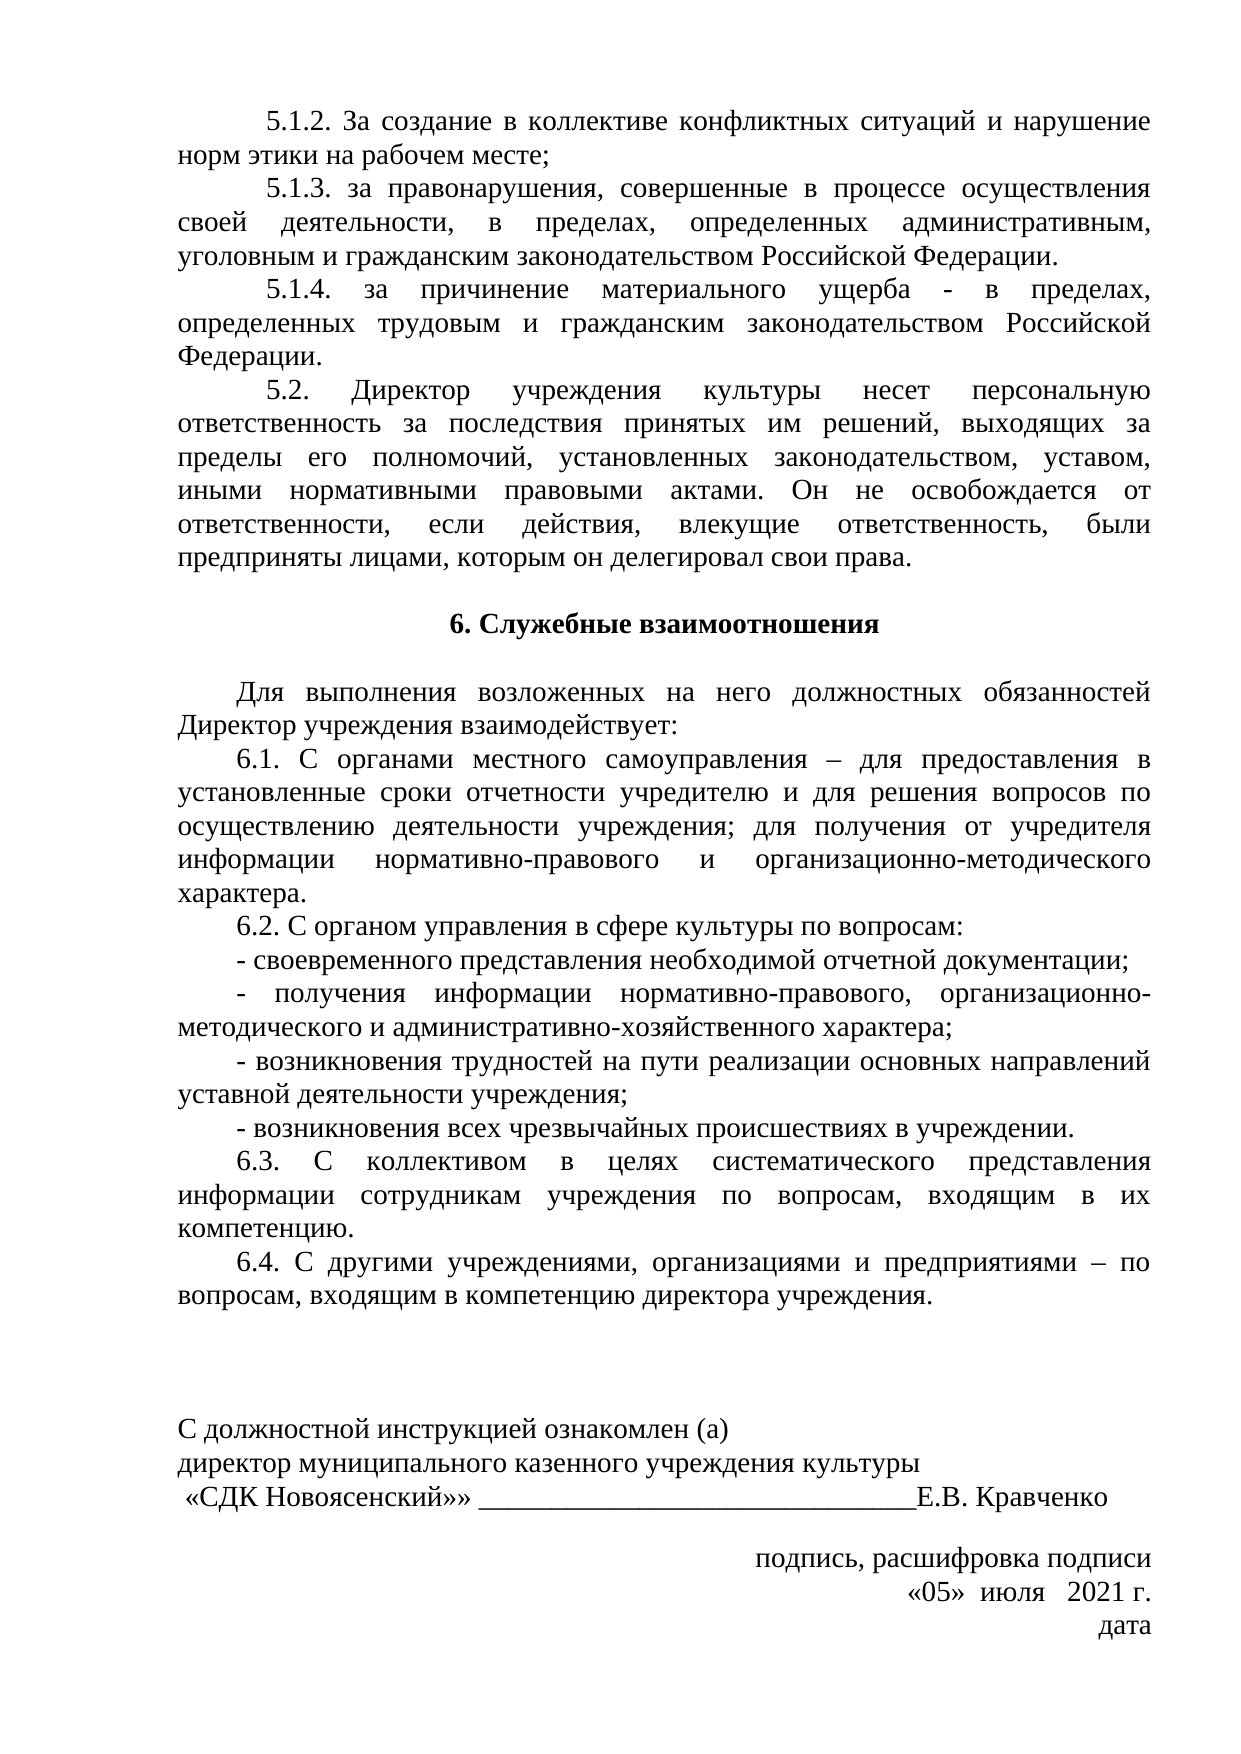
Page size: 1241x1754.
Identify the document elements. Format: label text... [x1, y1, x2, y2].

text 5.2. Директор учреждения культуры несет персональную ответственность за последствия принятых им решений, выходящих за пределы его полномочий, установленных законодательством, уставом, иными нормативными правовыми актами. Он не освобождается от ответственности, если действия, влекущие ответственность, были предприняты лицами, которым он делегировал свои права. [177, 372, 1152, 573]
text С должностной инструкцией ознакомлен (а) [177, 1412, 1152, 1445]
text - возникновения всех чрезвычайных происшествиях в учреждении. [177, 1110, 1152, 1143]
text 5.1.2. За создание в коллективе конфликтных ситуаций и нарушение норм этики на рабочем месте; [177, 103, 1152, 171]
text 5.1.3. за правонарушения, совершенные в процессе осуществления своей деятельности, в пределах, определенных административным, уголовным и гражданским законодательством Российской Федерации. [177, 171, 1152, 271]
text «СДК Новоясенский»» ______________________________Е.В. Кравченко [177, 1479, 1152, 1512]
text подпись, расшифровка подписи [177, 1540, 1152, 1574]
text директор муниципального казенного учреждения культуры [177, 1445, 1152, 1479]
text дата [177, 1607, 1152, 1641]
text - своевременного представления необходимой отчетной документации; [177, 942, 1152, 976]
text «05» июля 2021 г. [177, 1574, 1152, 1607]
text 6.4. С другими учреждениями, организациями и предприятиями – по вопросам, входящим в компетенцию директора учреждения. [177, 1244, 1152, 1311]
text - получения информации нормативно-правового, организационно-методического и административно-хозяйственного характера; [177, 976, 1152, 1043]
text 6. Служебные взаимоотношения [177, 607, 1152, 640]
text 6.2. С органом управления в сфере культуры по вопросам: [177, 908, 1152, 942]
text 6.1. С органами местного самоуправления – для предоставления в установленные сроки отчетности учредителю и для решения вопросов по осуществлению деятельности учреждения; для получения от учредителя информации нормативно-правового и организационно-методического характера. [177, 741, 1152, 908]
text 5.1.4. за причинение материального ущерба - в пределах, определенных трудовым и гражданским законодательством Российской Федерации. [177, 271, 1152, 372]
text 6.3. С коллективом в целях систематического представления информации сотрудникам учреждения по вопросам, входящим в их компетенцию. [177, 1143, 1152, 1244]
text - возникновения трудностей на пути реализации основных направлений уставной деятельности учреждения; [177, 1043, 1152, 1110]
text Для выполнения возложенных на него должностных обязанностей Директор учреждения взаимодействует: [177, 674, 1152, 741]
